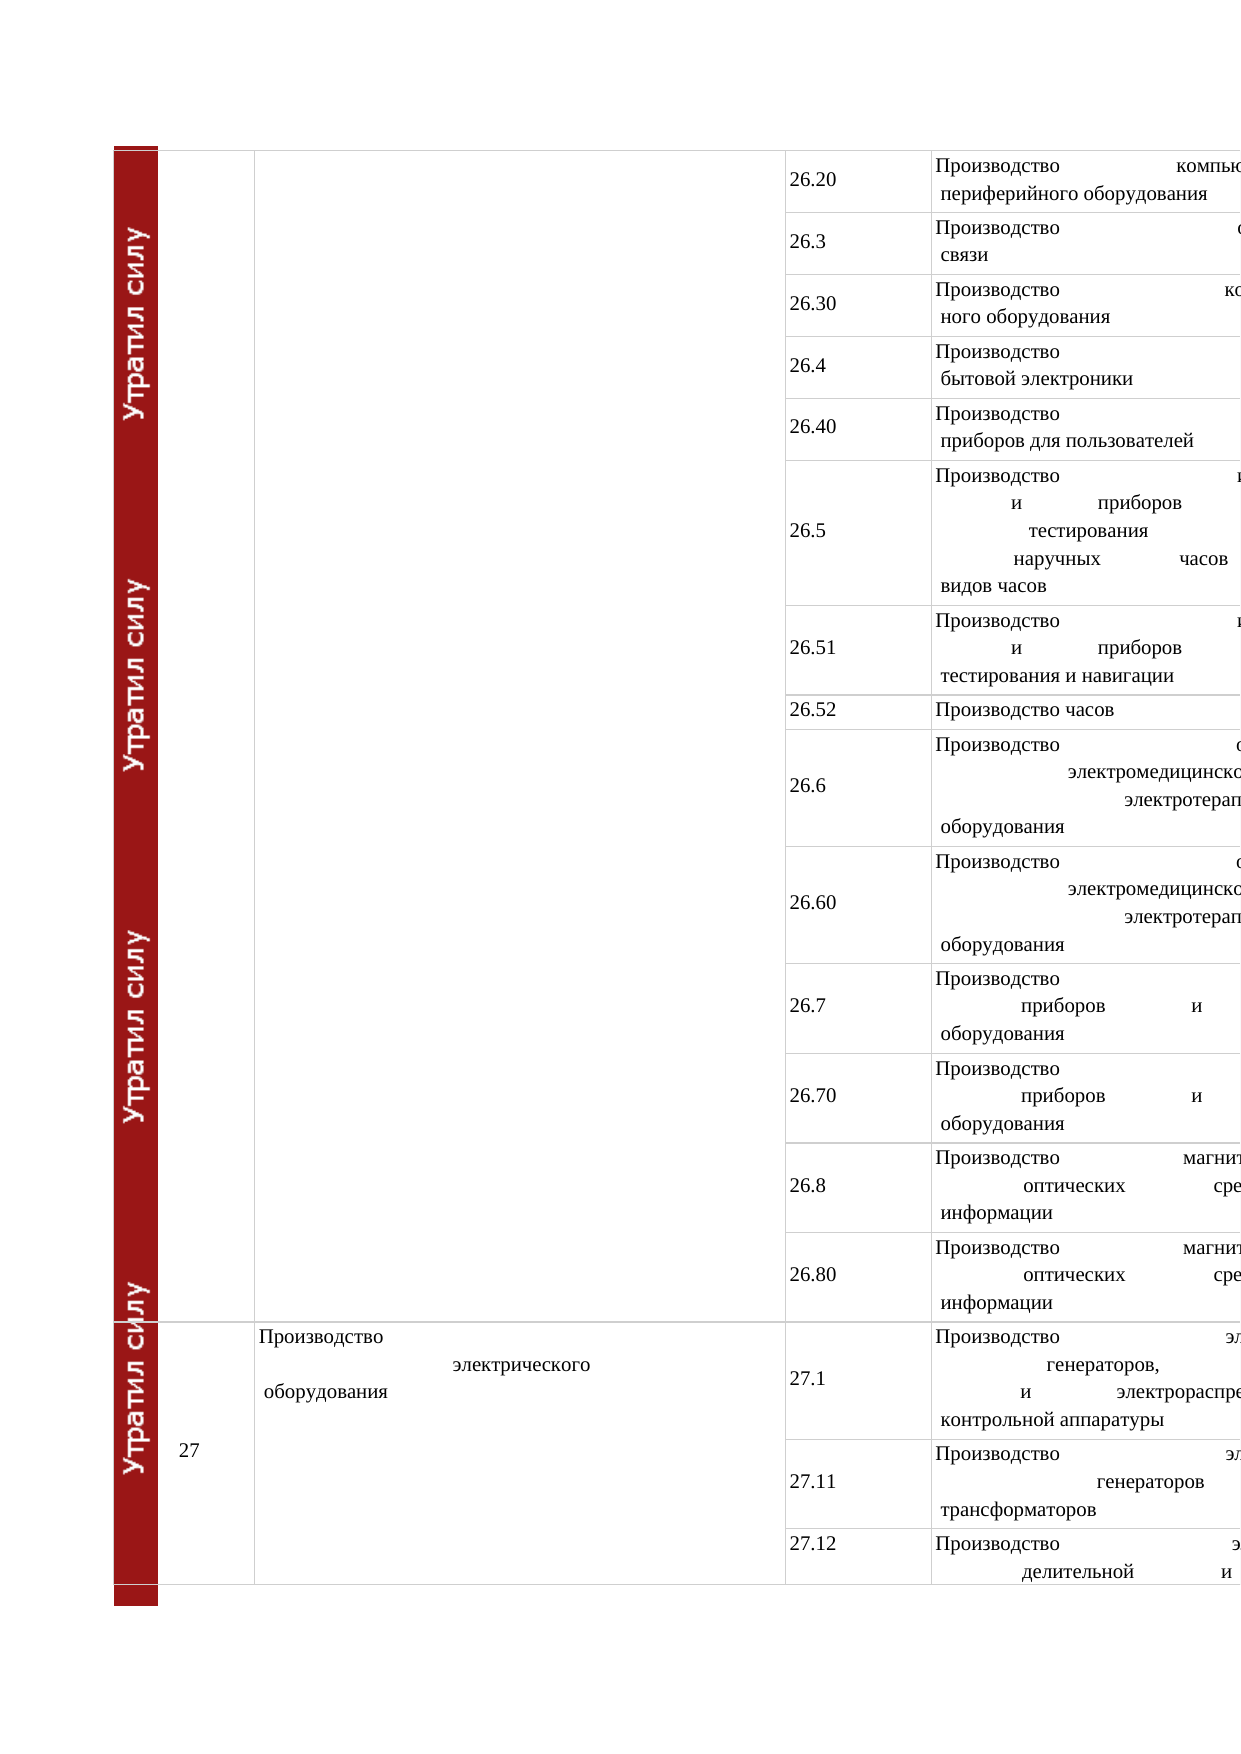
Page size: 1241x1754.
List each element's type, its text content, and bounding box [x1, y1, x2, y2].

table_cell 26.40 [786, 399, 931, 460]
table_cell 26.3 [786, 213, 931, 274]
table_cell Производство электромоторов, генераторов и трансформаторов [932, 1440, 1240, 1528]
table_cell Производство электронных приборов для пользователей [932, 399, 1240, 460]
table_cell 27.12 [786, 1529, 931, 1584]
table_cell 26.4 [786, 337, 931, 398]
table_cell 26.6 [786, 730, 931, 846]
table_cell Производство облучающего, электромедицинского и электротерапевтического оборудования [932, 847, 1240, 963]
table_cell 26.80 [786, 1233, 931, 1321]
table_cell Производство магнитных и оптических средств передачи информации [932, 1233, 1240, 1321]
table_cell Производство приборов бытовой электроники [932, 337, 1240, 398]
table_cell 26.7 [786, 964, 931, 1053]
table_cell 26.5 [786, 461, 931, 605]
table_cell 26.52 [786, 696, 931, 729]
table_cell Производство облучающего, электромедицинского и электротерапевтического оборудования [932, 730, 1240, 846]
table_cell 27 [114, 1323, 254, 1584]
table_cell Производство инструментов и приборов для измерения, тестирования и навигации; наручных часов и прочих видов часов [932, 461, 1240, 605]
picture [114, 1585, 158, 1606]
table_cell 27.11 [786, 1440, 931, 1528]
table_cell 26.8 [786, 1144, 931, 1232]
table_cell Производство оптических приборов и фотографического оборудования [932, 1054, 1240, 1142]
table_cell Производство компьютеров и периферийного оборудования [932, 151, 1240, 212]
picture [114, 146, 158, 150]
table_cell 26.20 [786, 151, 931, 212]
table_cell Производство электромоторов, генераторов, трансформаторов и электрораспределительной и контрольной аппаратуры [932, 1323, 1240, 1438]
table_cell Производство магнитных и оптических средств передачи информации [932, 1144, 1240, 1232]
table_cell Производство оборудования связи [932, 213, 1240, 274]
table_cell Производство инструментов и приборов для измерения, тестирования и навигации [932, 606, 1240, 694]
table_cell Производство часов [932, 696, 1240, 729]
table_cell 26.70 [786, 1054, 931, 1142]
picture [114, 151, 158, 1321]
table_cell Производство оптических приборов и фотографического оборудования [932, 964, 1240, 1053]
table_cell 26.51 [786, 606, 931, 694]
table_cell 26.60 [786, 847, 931, 963]
table_cell 26.30 [786, 275, 931, 336]
table_cell Производство электрического оборудования [255, 1323, 785, 1584]
table_cell Производство коммуникацион- ного оборудования [932, 275, 1240, 336]
table_cell 27.1 [786, 1323, 931, 1438]
table_cell Производство электрораспре- делительной и регулирующей аппаратуры [932, 1529, 1240, 1584]
